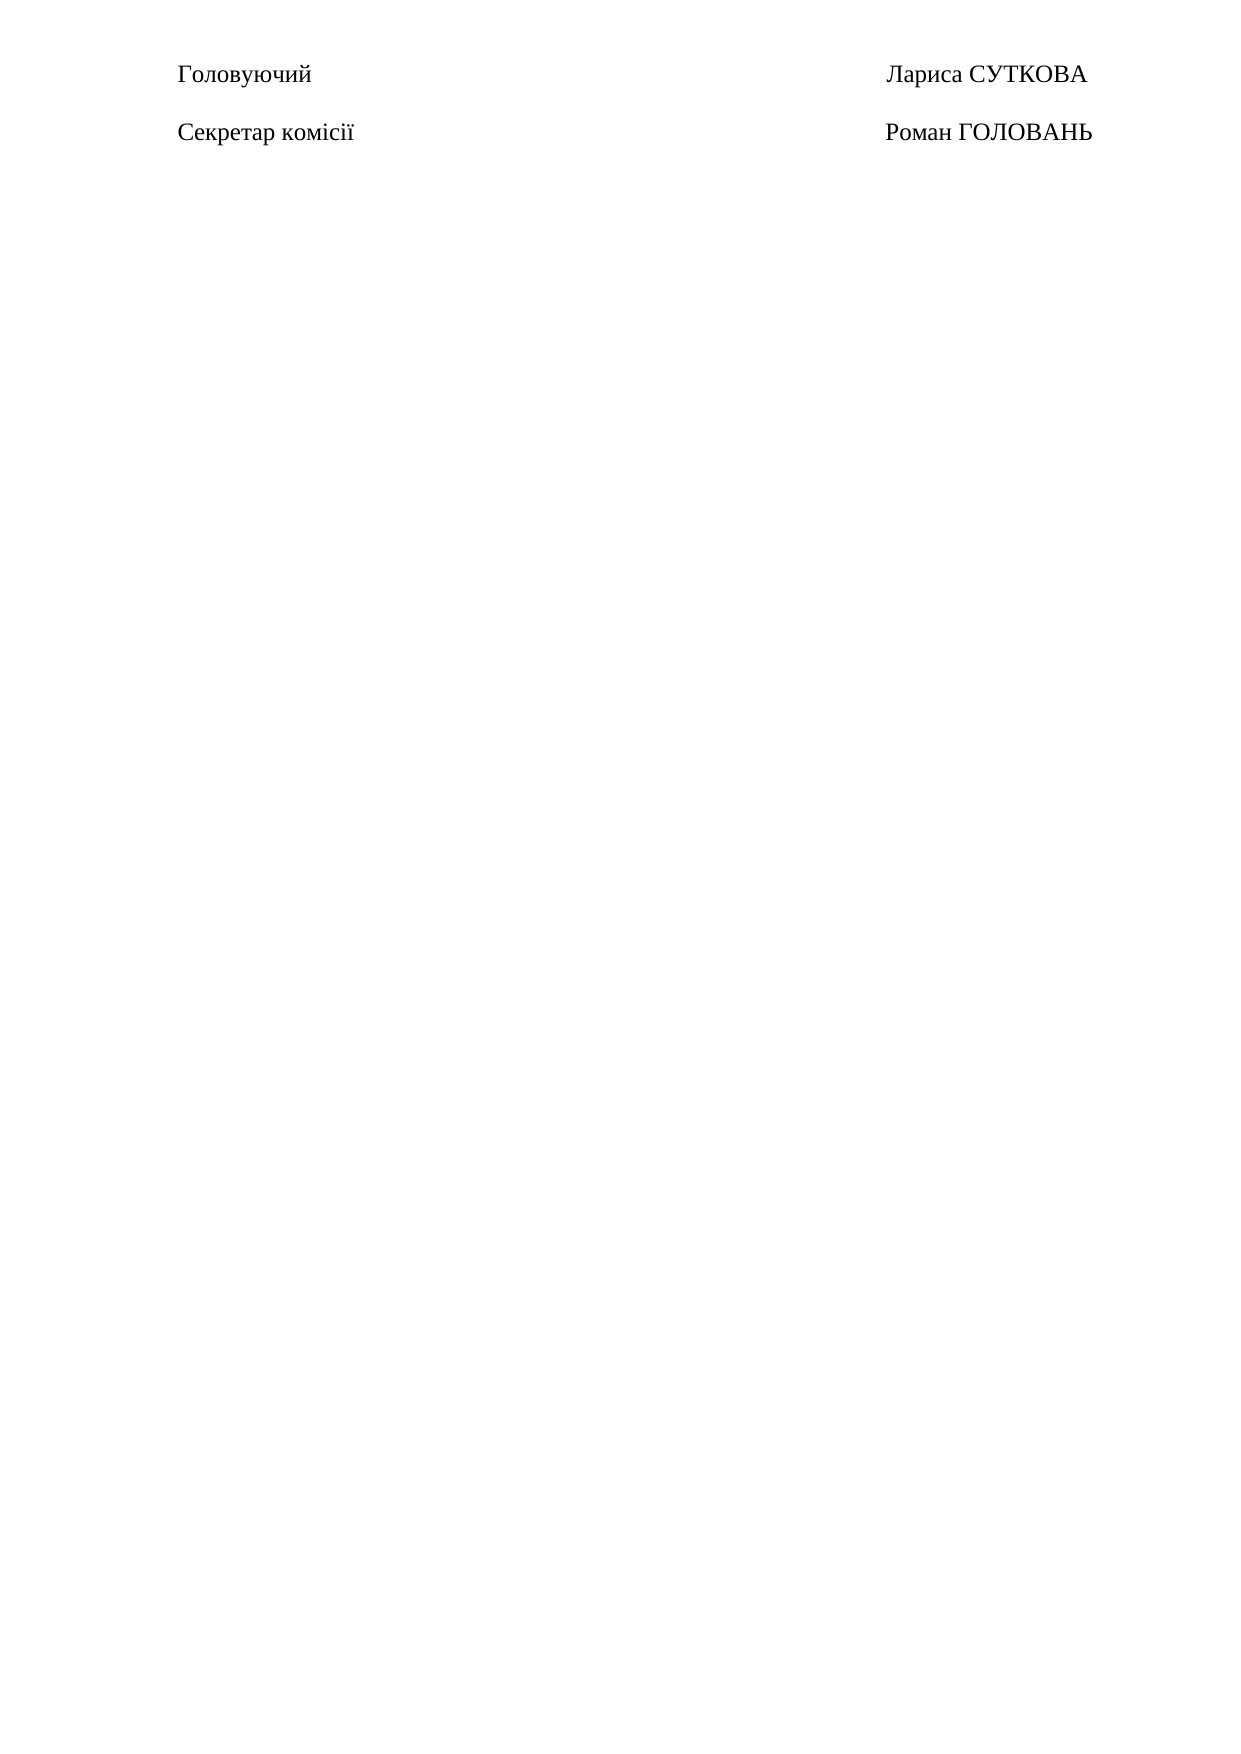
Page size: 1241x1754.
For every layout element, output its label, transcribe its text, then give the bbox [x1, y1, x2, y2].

text Секретар комісії Роман ГОЛОВАНЬ [177, 117, 1152, 145]
text Головуючий Лариса СУТКОВА [177, 59, 1152, 88]
